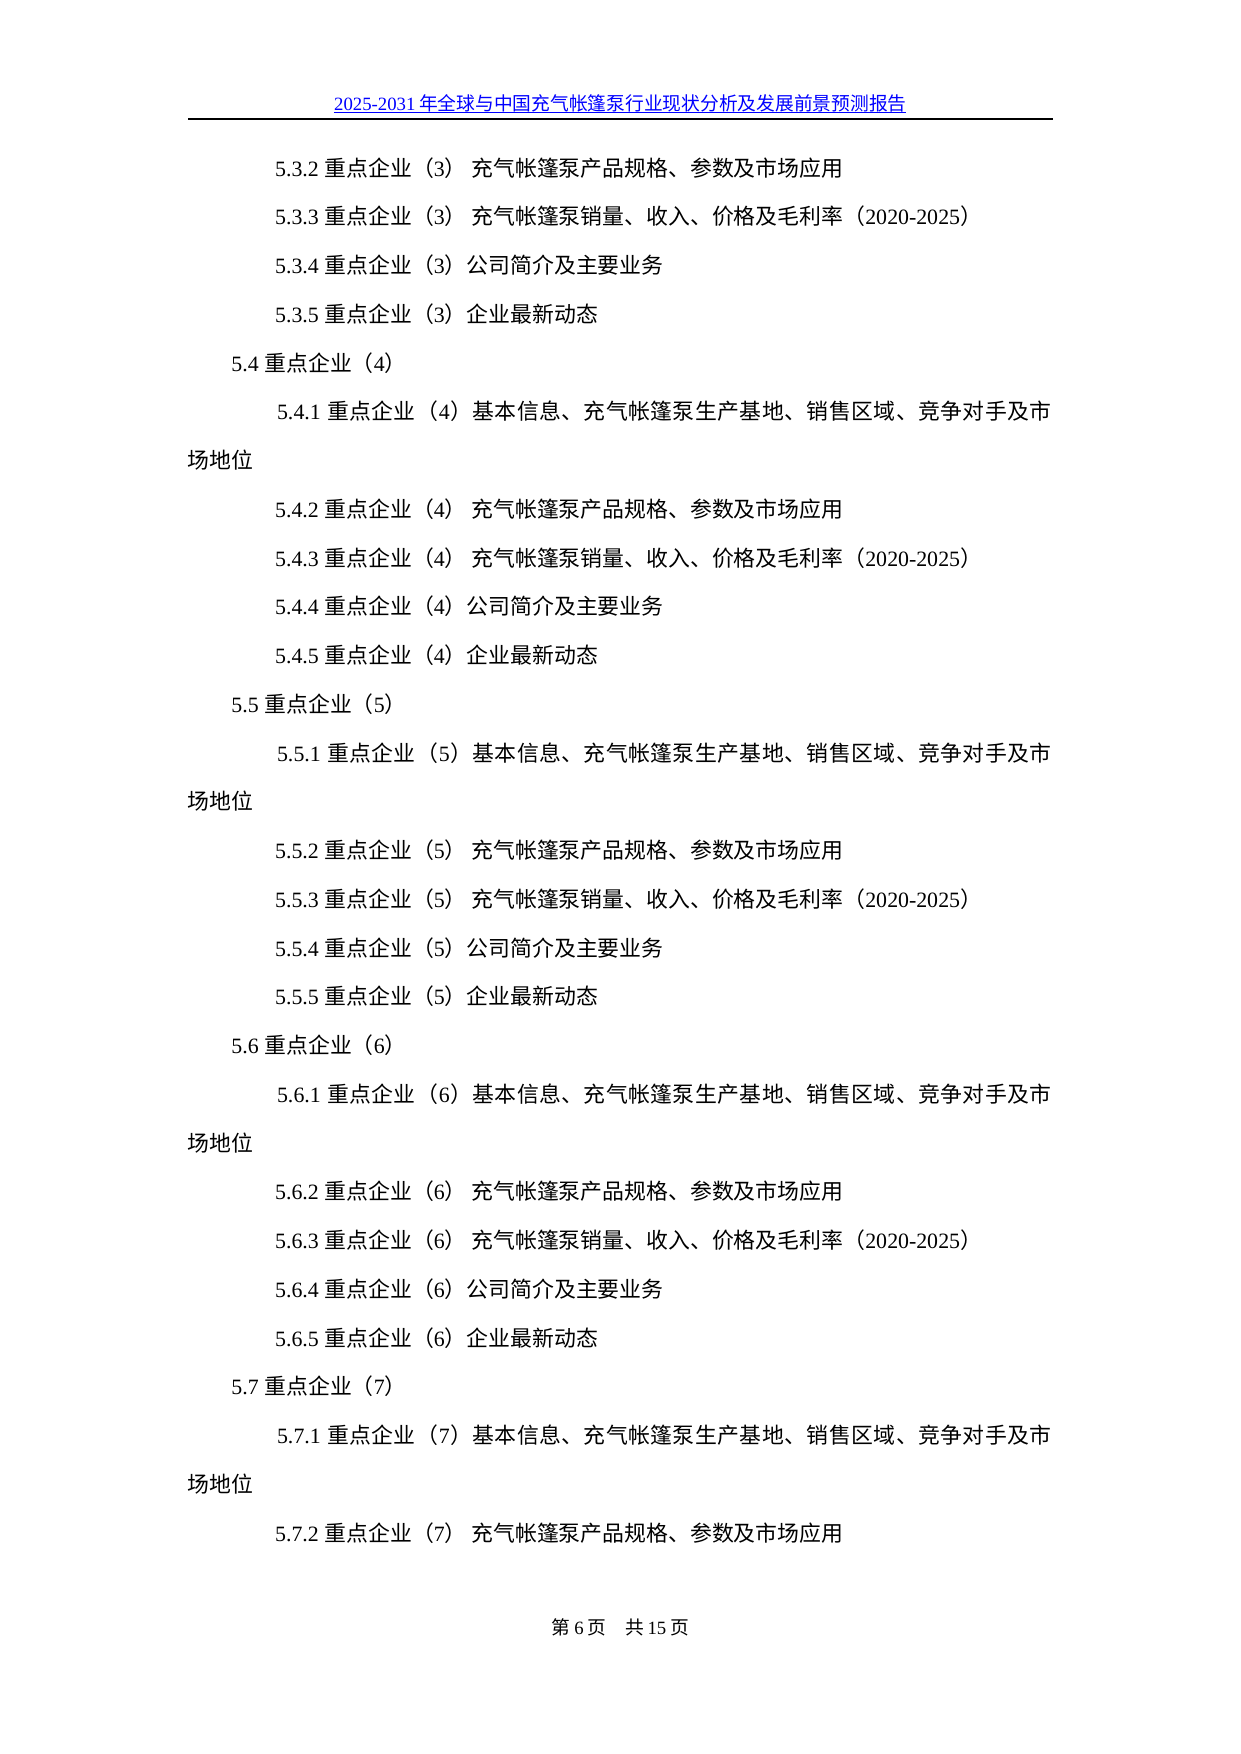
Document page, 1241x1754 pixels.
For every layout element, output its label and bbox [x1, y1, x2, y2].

text [187, 150, 1053, 1548]
